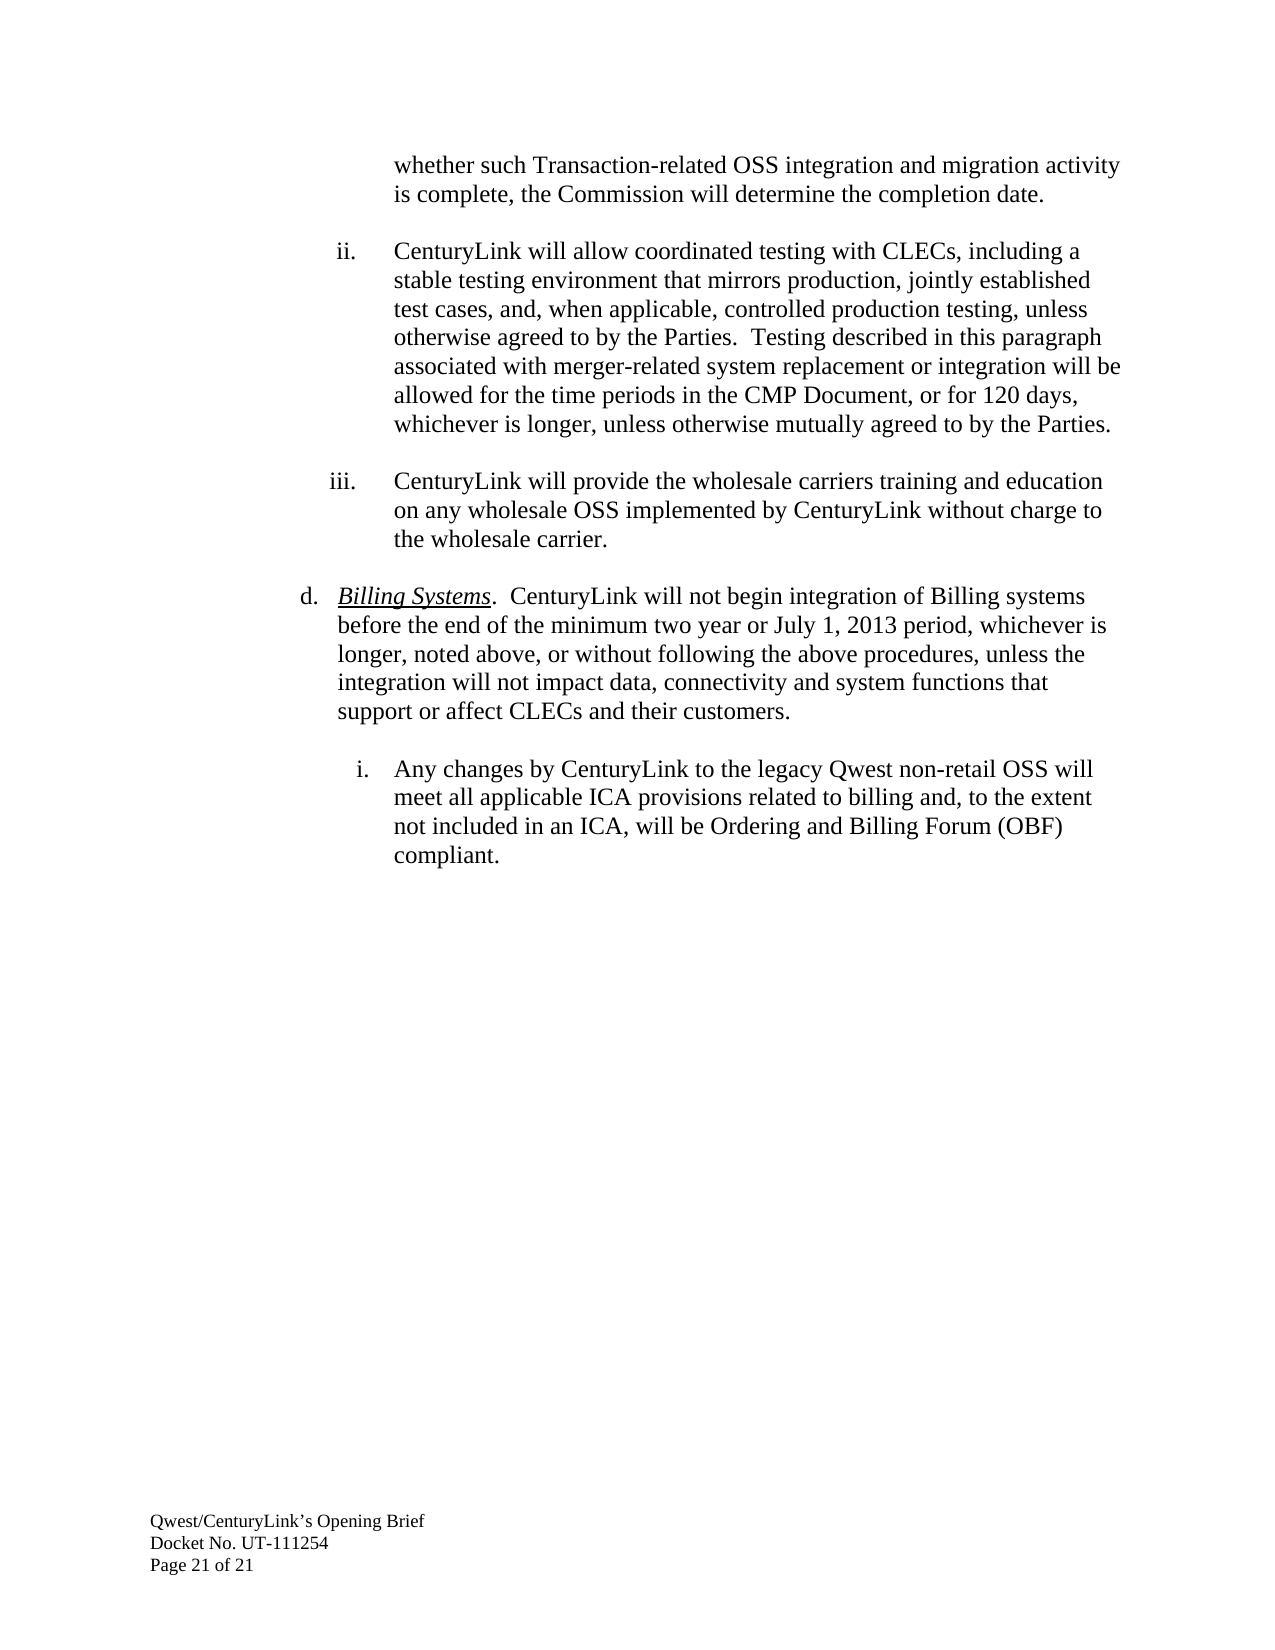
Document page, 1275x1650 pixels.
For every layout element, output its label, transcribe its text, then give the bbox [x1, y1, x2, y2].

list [356, 150, 1125, 207]
list CenturyLink will provide the wholesale carriers training and education on any wholesale implemented by CenturyLink without charge to the wholesale carrier. [356, 466, 1125, 552]
list Any changes by CenturyLink to the legacy Qwest non-retail will meet all applicable provisions related to billing and, to the extent not included in an , will be Ordering and Billing Forum (OBF) compliant. [356, 754, 1125, 869]
list Billing Systems. CenturyLink will not begin integration of Billing systems before the end of the minimum two year or July 1, 2013 period, whichever is longer, noted above, or without following the above procedures, unless the integration will not impact data, connectivity and system functions that support or affect CLECs and their customers. [300, 581, 1125, 725]
list CenturyLink will allow coordinated testing with CLECs, including a stable testing environment that mirrors production, jointly established test cases, and, when applicable, controlled production testing, unless otherwise agreed to by the Parties. Testing described in this paragraph associated with merger-related system replacement or integration will be allowed for the time periods in the CMP Document, or for 120 days, whichever is longer, unless otherwise mutually agreed to by the Parties. [356, 236, 1125, 437]
